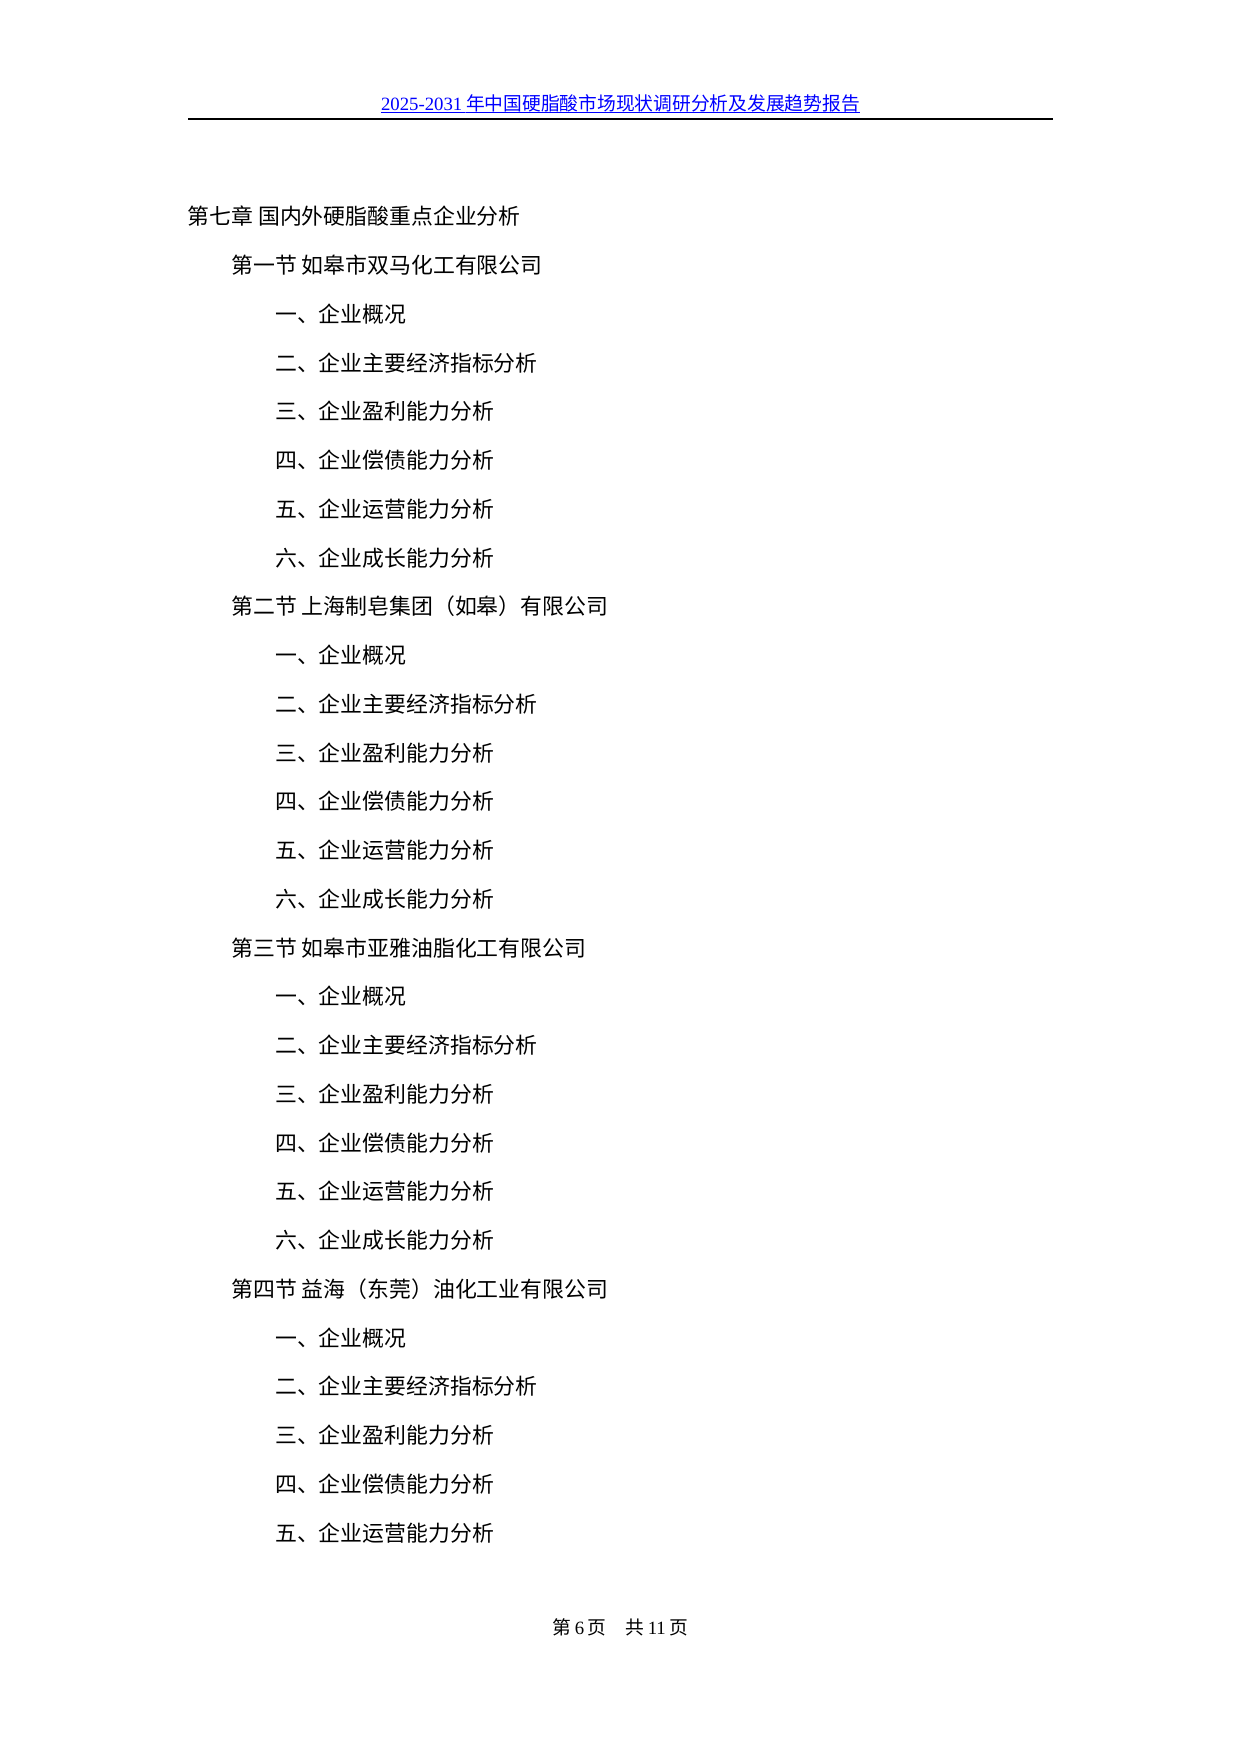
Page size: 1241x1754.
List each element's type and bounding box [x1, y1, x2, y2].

text [187, 150, 1053, 1548]
